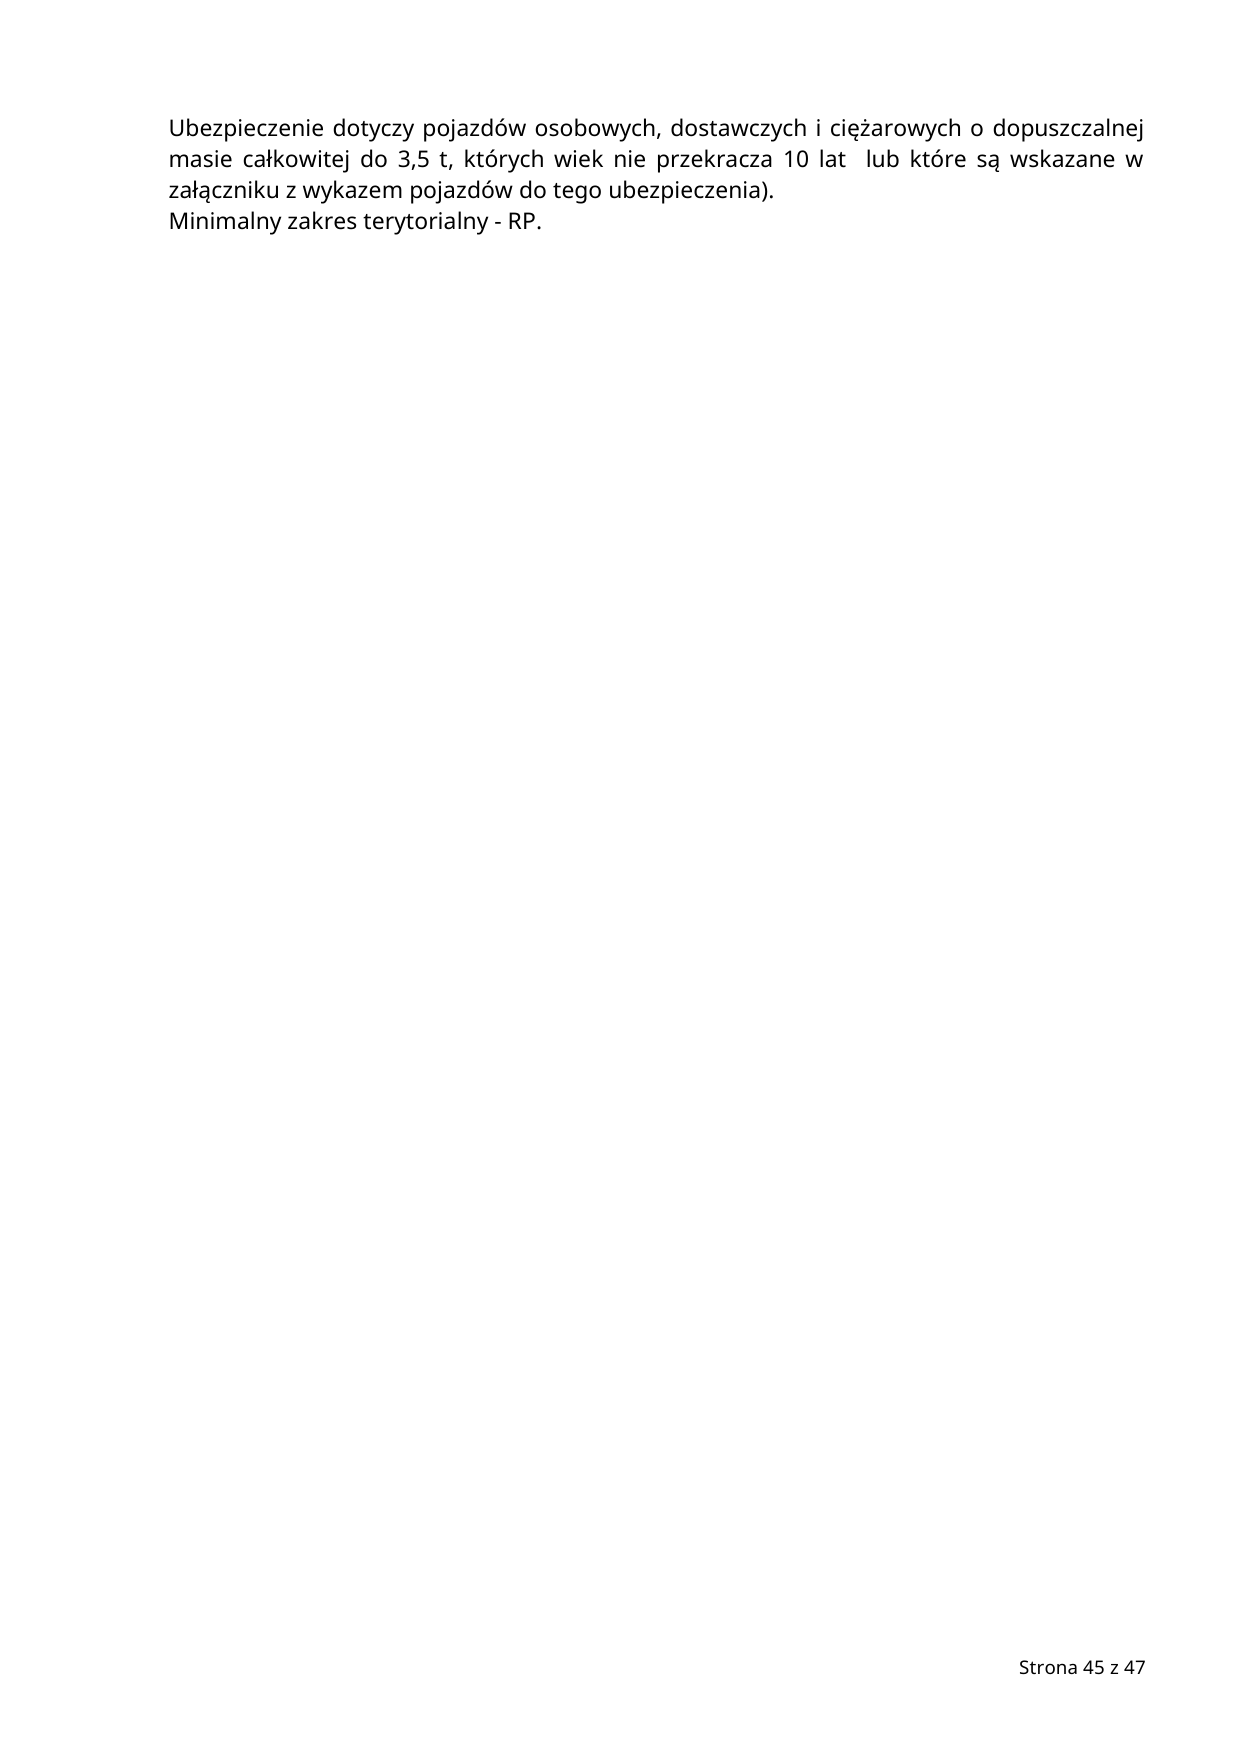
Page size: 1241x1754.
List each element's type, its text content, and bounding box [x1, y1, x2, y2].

text Minimalny zakres terytorialny - RP. [168, 205, 1146, 236]
text Ubezpieczenie dotyczy pojazdów osobowych, dostawczych i ciężarowych o dopuszczalnej masie całkowitej do 3,5 t, których wiek nie przekracza 10 lat lub które są wskazane w załączniku z wykazem pojazdów do tego ubezpieczenia). [168, 112, 1146, 205]
